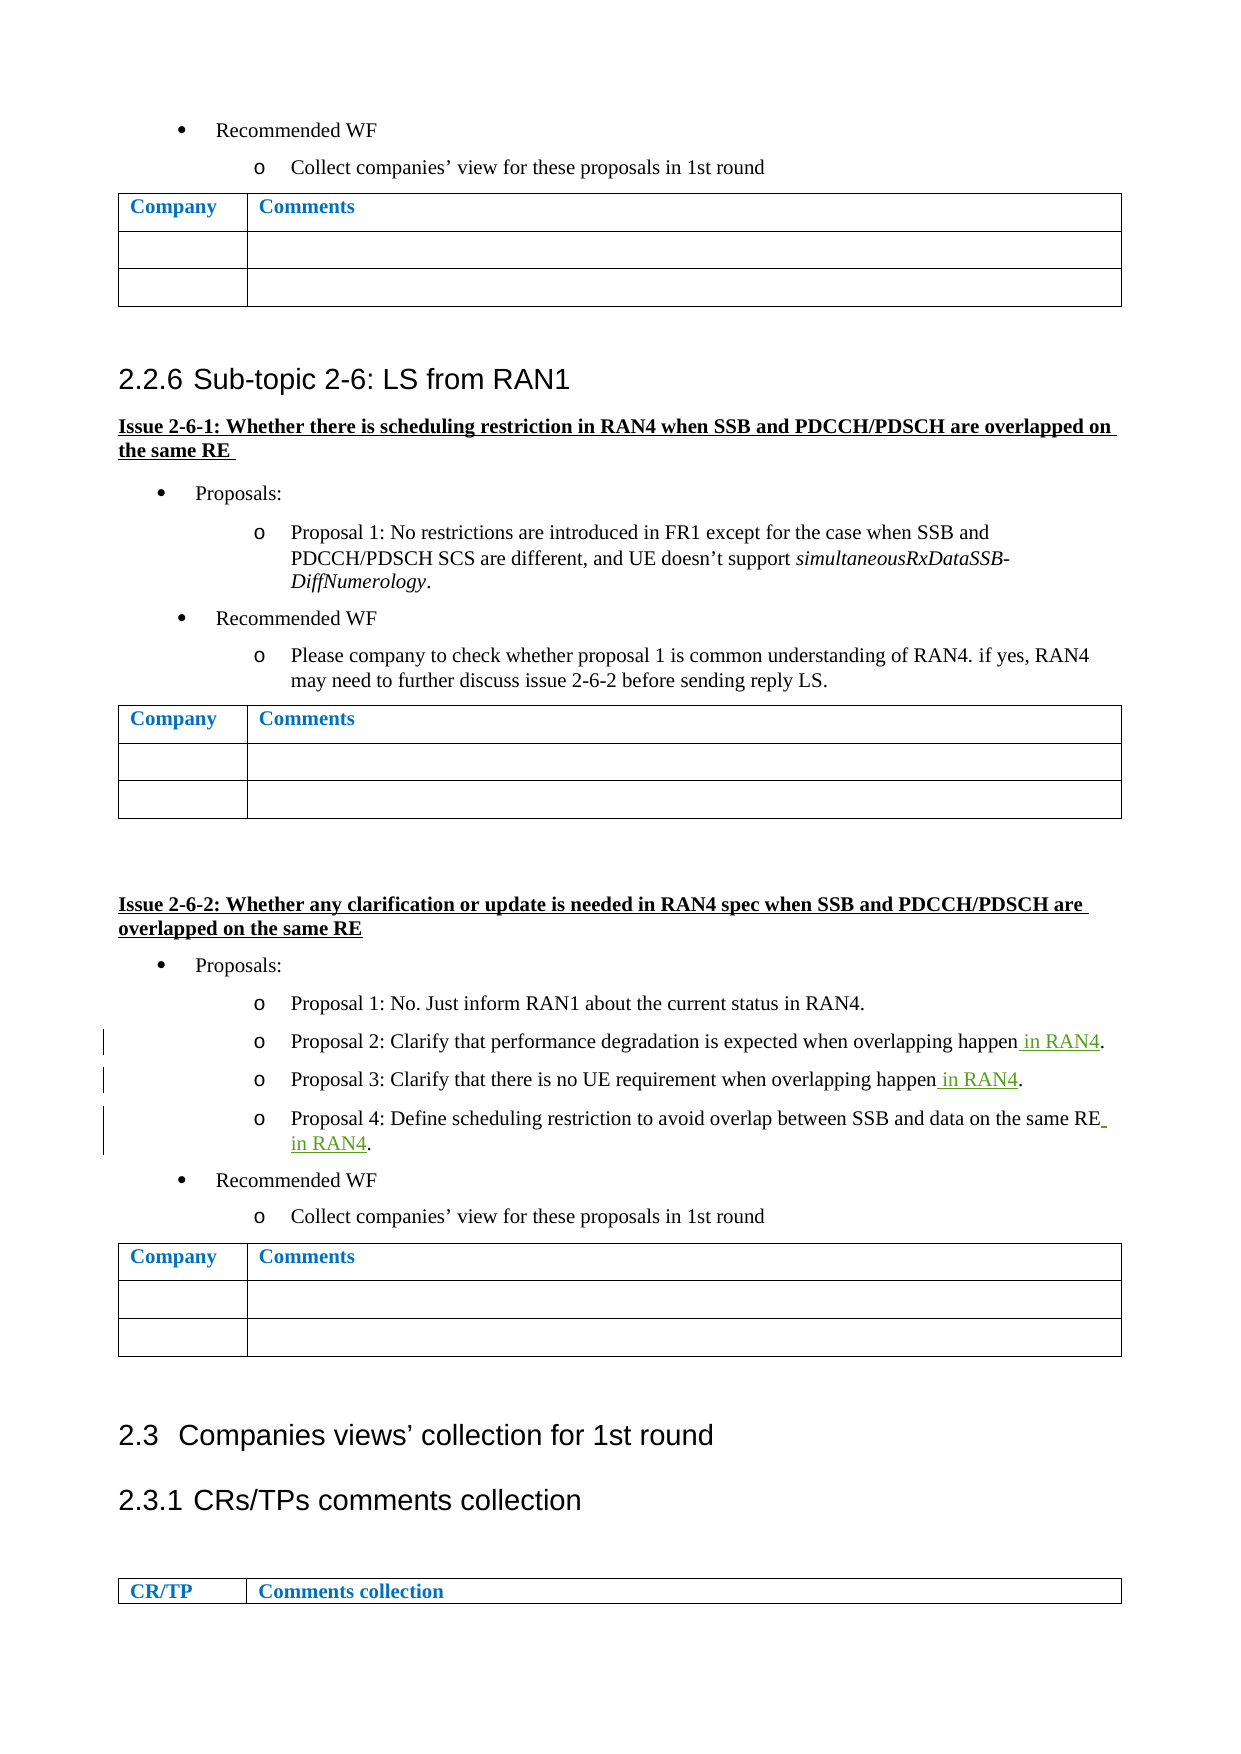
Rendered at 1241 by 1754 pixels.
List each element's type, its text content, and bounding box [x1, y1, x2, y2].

list Please company to check whether proposal 1 is common understanding of RAN4. if yes, RAN4 may need to further discuss issue 2-6-2 before sending reply LS. [253, 643, 1122, 692]
list Proposal 1: No. Just inform RAN1 about the current status in RAN4. [253, 991, 1122, 1017]
table_cell [119, 1319, 247, 1356]
table_header CR/TP number [119, 1579, 246, 1603]
table_header Company [119, 194, 247, 231]
list Proposal 1: No restrictions are introduced in FR1 except for the case when SSB and PDCCH/PDSCH SCS are different, and UE doesn’t support simultaneousRxDataSSB-DiffNumerology. [253, 520, 1122, 593]
text Issue 2-6-2: Whether any clarification or update is needed in RAN4 spec when SSB and PDCCH/PDSCH are overlapped on the same RE [118, 892, 1122, 940]
table_header Company [119, 1244, 247, 1280]
text Issue 2-6-1: Whether there is scheduling restriction in RAN4 when SSB and PDCCH/PDSCH are overlapped on the same RE [118, 414, 1122, 462]
table_cell [119, 269, 247, 306]
subtitle Companies views’ collection for 1st round [118, 1418, 1122, 1452]
table_header Comments [248, 1244, 1121, 1280]
table_cell [248, 1319, 1121, 1356]
table_header Company [119, 706, 247, 742]
list Recommended WF [178, 118, 1122, 142]
table_cell [248, 1281, 1121, 1318]
table_header Comments collection [247, 1579, 1121, 1603]
list Recommended WF [178, 606, 1122, 630]
list Proposal 3: Clarify that there is no UE requirement when overlapping happen. [253, 1067, 1122, 1093]
table_cell [248, 744, 1121, 780]
table_header Comments [248, 706, 1121, 742]
subtitle CRs/TPs comments collection [118, 1483, 1122, 1516]
table_cell [119, 781, 247, 818]
table_cell [248, 781, 1121, 818]
table_cell [119, 1281, 247, 1318]
table_header Comments [248, 194, 1121, 231]
table_cell [248, 269, 1121, 306]
table_cell [119, 232, 247, 268]
list Recommended WF [178, 1168, 1122, 1192]
list Collect companies’ view for these proposals in 1st round [253, 155, 1122, 180]
list Proposals: [158, 952, 1122, 977]
list Proposal 2: Clarify that performance degradation is expected when overlapping happen. [253, 1029, 1122, 1055]
subtitle Sub-topic 2-6: LS from RAN1 [118, 362, 1122, 396]
list Proposals: [158, 481, 1122, 505]
list Proposal 4: Define scheduling restriction to avoid overlap between SSB and data on the same RE. [253, 1106, 1122, 1155]
table_cell [248, 232, 1121, 268]
table_cell [119, 744, 247, 780]
list Collect companies’ view for these proposals in 1st round [253, 1204, 1122, 1230]
